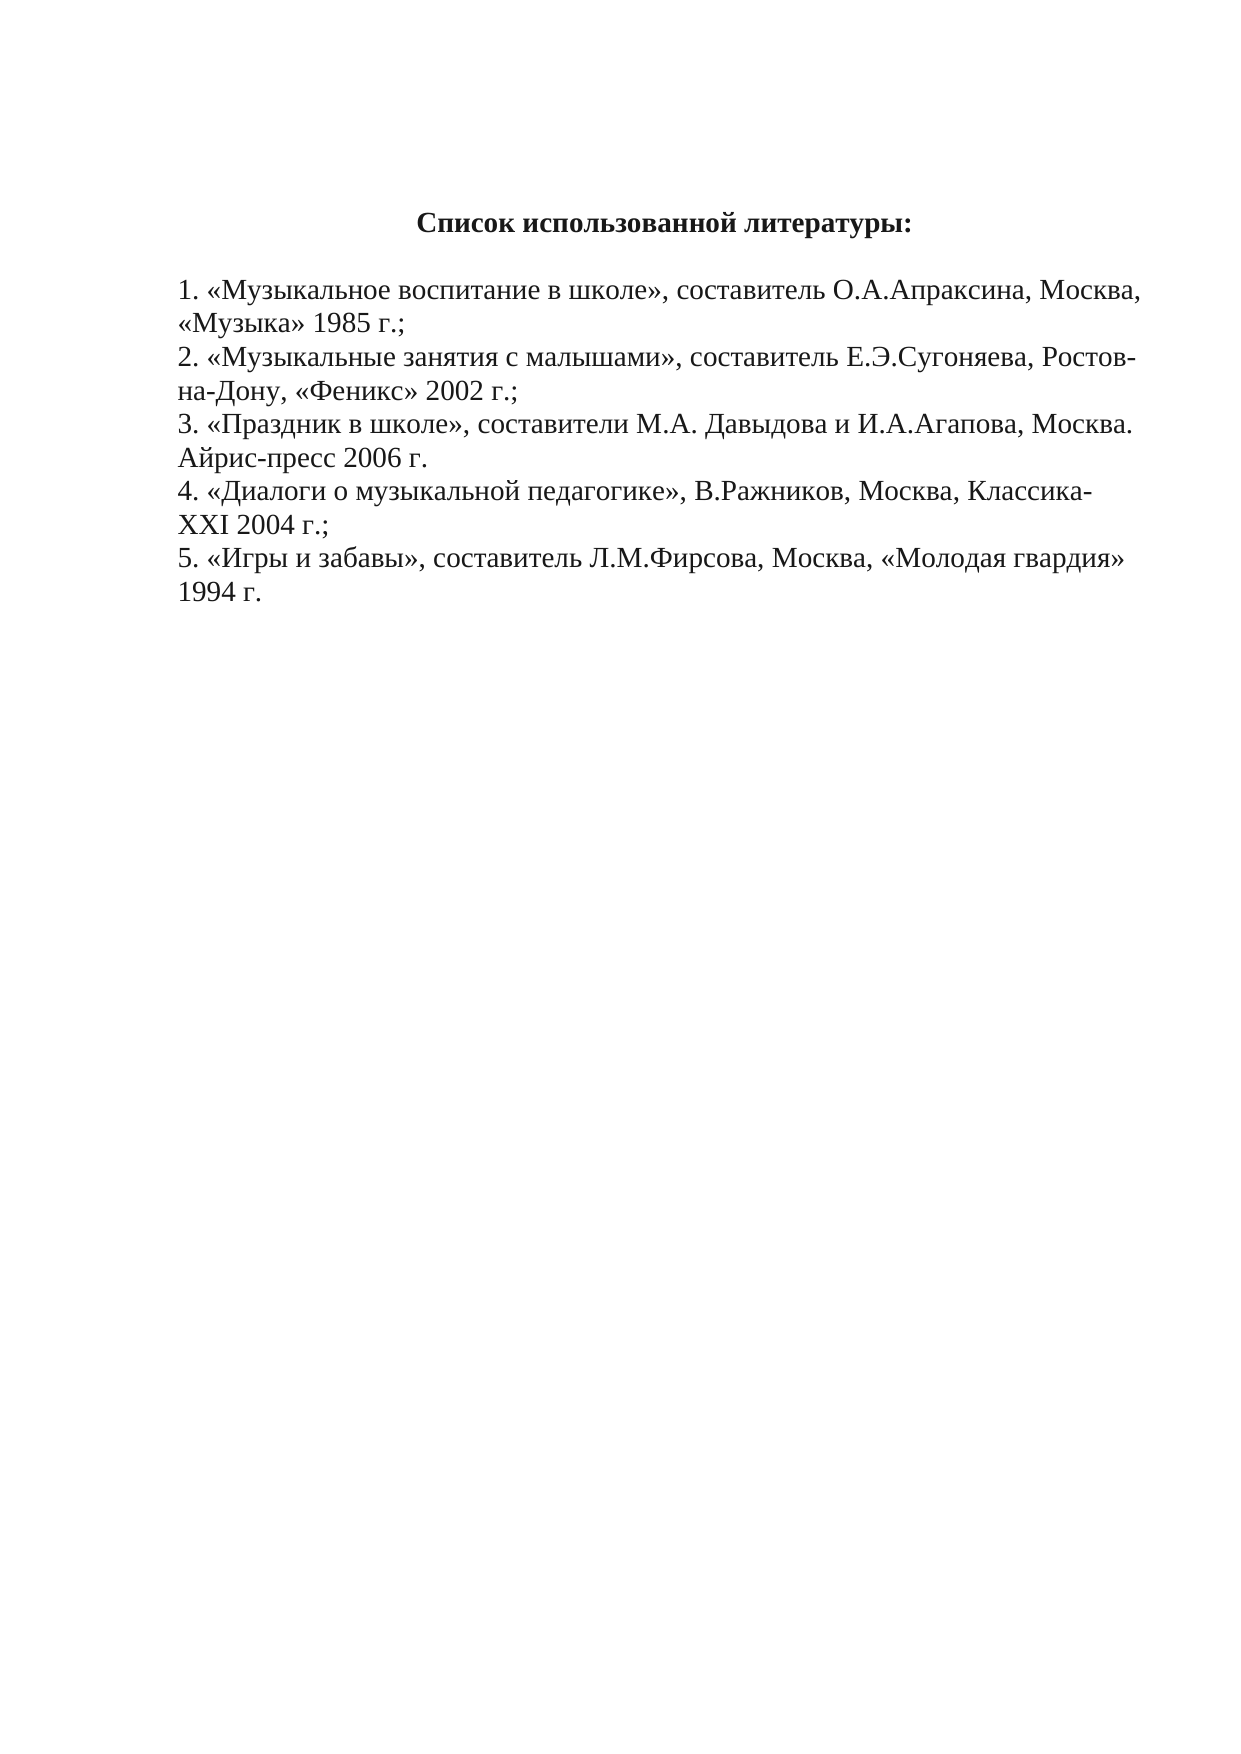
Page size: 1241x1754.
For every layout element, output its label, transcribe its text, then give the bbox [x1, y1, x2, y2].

text 5. «Игры и забавы», составитель Л.М.Фирсова, Москва, «Молодая гвардия» 1994 г. [177, 540, 1152, 607]
text 4. «Диалоги о музыкальной педагогике», В.Ражников, Москва, Классика- XXI 2004 г.; [177, 473, 1152, 540]
text 3. «Праздник в школе», составители М.А. Давыдова и И.А.Агапова, Москва. Айрис-пресс 2006 г. [177, 406, 1152, 473]
text 2. «Музыкальные занятия с малышами», составитель Е.Э.Сугоняева, Ростов-на-Дону, «Феникс» 2002 г.; [177, 339, 1152, 406]
text 1. «Музыкальное воспитание в школе», составитель О.А.Апраксина, Москва, «Музыка» 1985 г.; [177, 272, 1152, 339]
text Список использованной литературы: [177, 205, 1152, 238]
